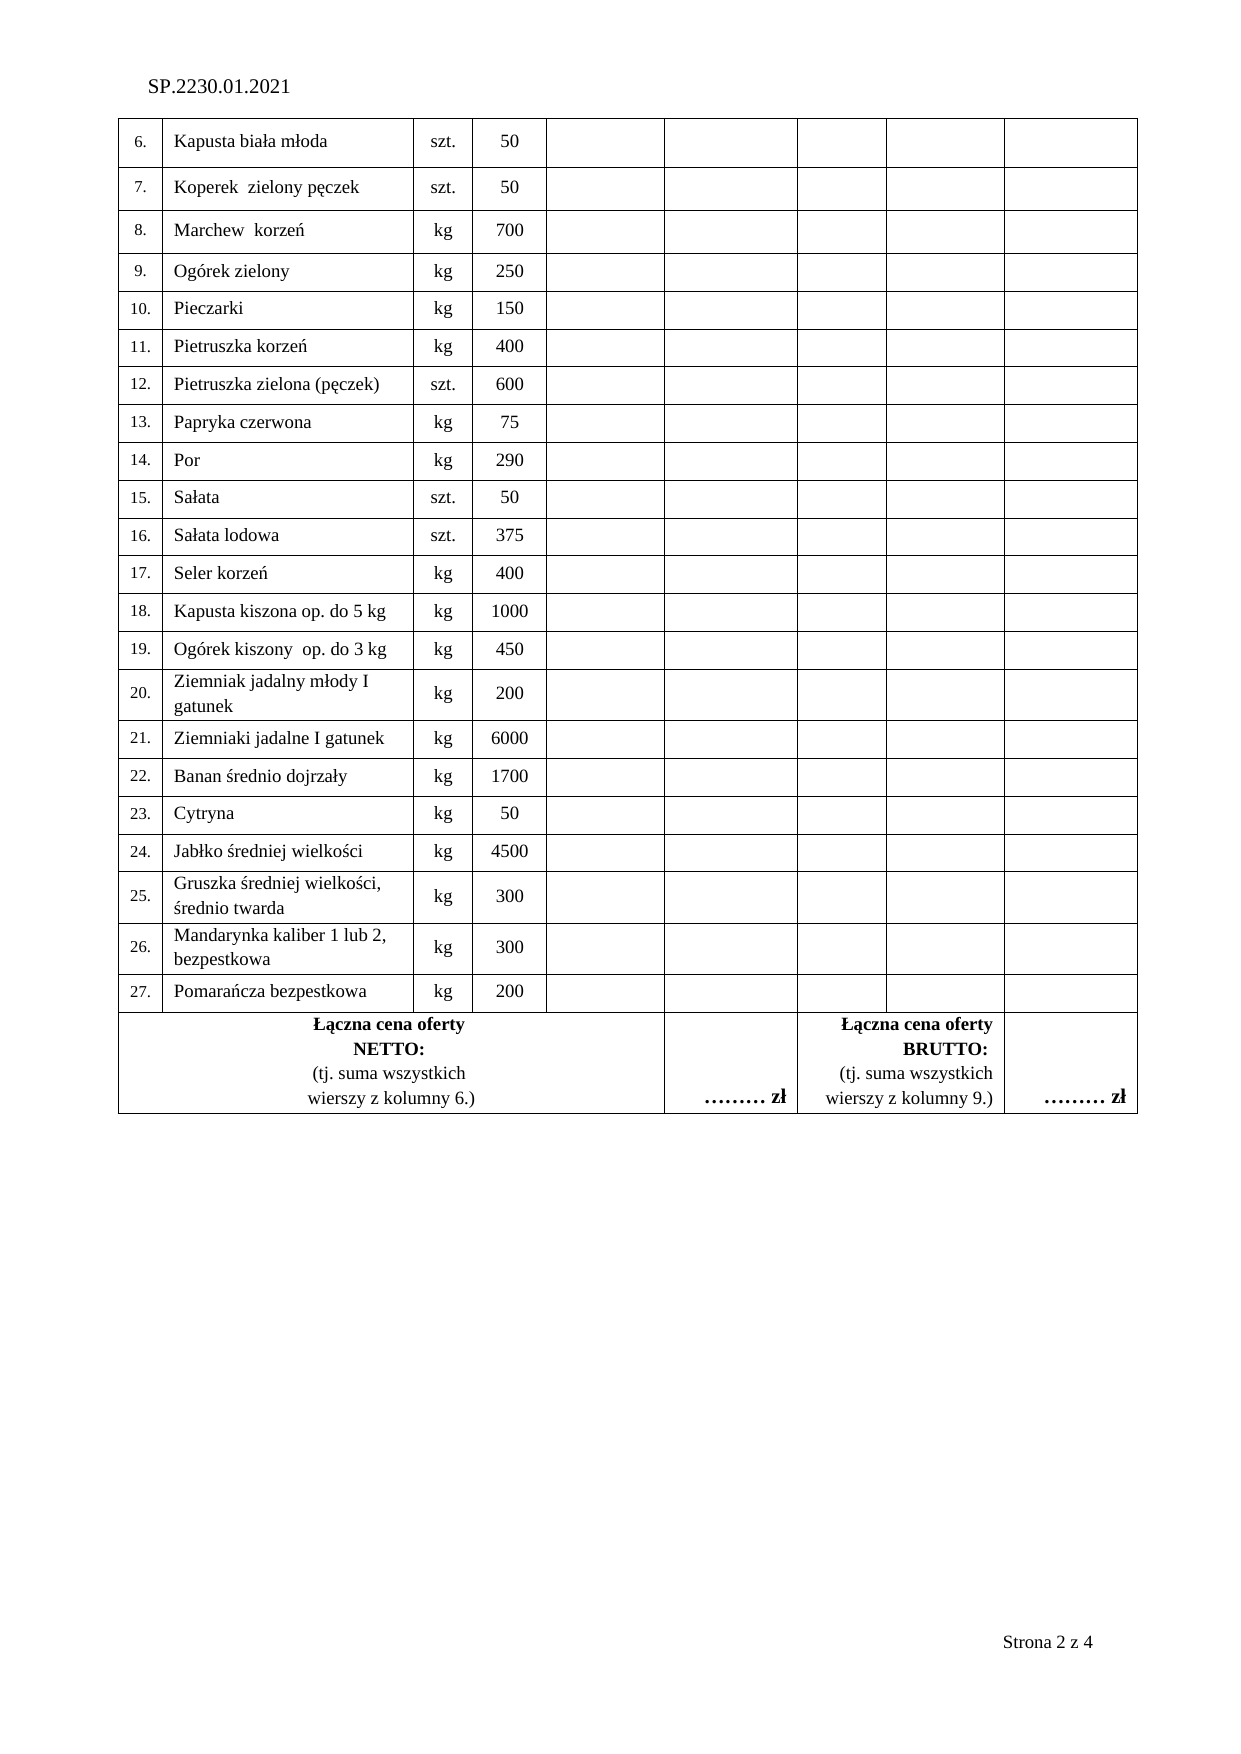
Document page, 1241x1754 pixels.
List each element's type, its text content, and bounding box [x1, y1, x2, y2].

table_cell 700 [473, 211, 546, 253]
table_cell 25. [119, 872, 162, 922]
table_cell [798, 670, 886, 720]
table_cell [1005, 975, 1137, 1012]
table_cell [547, 632, 664, 669]
table_cell 50 [473, 119, 546, 167]
table_cell 17. [119, 556, 162, 593]
table_cell 20. [119, 670, 162, 720]
table_cell kg [414, 670, 472, 720]
table_cell [798, 835, 886, 871]
table_cell [1005, 556, 1137, 593]
table_cell Ziemniaki jadalne I gatunek [163, 721, 413, 758]
table_cell [665, 330, 797, 366]
table_cell 4500 [473, 835, 546, 871]
table_cell kg [414, 924, 472, 974]
table_cell 300 [473, 924, 546, 974]
table_cell 24. [119, 835, 162, 871]
table_cell [547, 519, 664, 555]
table_cell Mandarynka kaliber 1 lub 2, bezpestkowa [163, 924, 413, 974]
table_cell [547, 556, 664, 593]
table_cell [798, 292, 886, 328]
table_cell Pieczarki [163, 292, 413, 328]
table_cell [665, 119, 797, 167]
table_cell [1005, 594, 1137, 631]
table_cell [547, 481, 664, 517]
table_cell [798, 367, 886, 404]
table_cell [798, 443, 886, 480]
table_cell 26. [119, 924, 162, 974]
table_cell 21. [119, 721, 162, 758]
table_cell 23. [119, 797, 162, 833]
table_cell Pomarańcza bezpestkowa [163, 975, 413, 1012]
table_cell [887, 835, 1004, 871]
table_cell [887, 594, 1004, 631]
table_cell Ziemniak jadalny młody I gatunek [163, 670, 413, 720]
table_cell [547, 670, 664, 720]
table_cell [665, 481, 797, 517]
table_cell Banan średnio dojrzały [163, 759, 413, 796]
table_cell 12. [119, 367, 162, 404]
table_cell Sałata [163, 481, 413, 517]
table_cell kg [414, 759, 472, 796]
table_cell [798, 975, 886, 1012]
table_cell ……… zł [1005, 1013, 1137, 1112]
table_cell [665, 924, 797, 974]
table_cell [887, 405, 1004, 442]
table_cell [665, 975, 797, 1012]
table_cell [887, 443, 1004, 480]
table_cell [887, 168, 1004, 210]
table_cell szt. [414, 367, 472, 404]
table_cell [887, 975, 1004, 1012]
table_cell [665, 632, 797, 669]
table_cell [1005, 405, 1137, 442]
table_cell 1700 [473, 759, 546, 796]
table_cell [547, 367, 664, 404]
table_cell [547, 759, 664, 796]
table_cell kg [414, 975, 472, 1012]
table_cell kg [414, 721, 472, 758]
table_cell Kapusta biała młoda [163, 119, 413, 167]
table_cell [887, 211, 1004, 253]
table_cell 13. [119, 405, 162, 442]
table_cell [1005, 670, 1137, 720]
table_cell [547, 254, 664, 291]
table_cell [1005, 481, 1137, 517]
table_cell [798, 519, 886, 555]
table_cell [1005, 211, 1137, 253]
table_cell [887, 556, 1004, 593]
table_cell [887, 519, 1004, 555]
table_cell Ogórek zielony [163, 254, 413, 291]
table_cell [887, 481, 1004, 517]
table_cell [665, 835, 797, 871]
table_cell [665, 797, 797, 833]
table_cell 6. [119, 119, 162, 167]
table_cell Sałata lodowa [163, 519, 413, 555]
table_cell 75 [473, 405, 546, 442]
table_cell [1005, 632, 1137, 669]
table_cell [547, 292, 664, 328]
table_cell [547, 330, 664, 366]
table_cell 6000 [473, 721, 546, 758]
table_cell 375 [473, 519, 546, 555]
table_cell Seler korzeń [163, 556, 413, 593]
table_cell [887, 330, 1004, 366]
table_cell [887, 759, 1004, 796]
table_cell Gruszka średniej wielkości, średnio twarda [163, 872, 413, 922]
table_cell [1005, 367, 1137, 404]
table_cell Papryka czerwona [163, 405, 413, 442]
table_cell Pietruszka korzeń [163, 330, 413, 366]
table_cell 1000 [473, 594, 546, 631]
table_cell [665, 211, 797, 253]
table_cell [547, 443, 664, 480]
table_cell [798, 632, 886, 669]
table_cell 19. [119, 632, 162, 669]
table_cell [1005, 119, 1137, 167]
table_cell kg [414, 594, 472, 631]
table_cell [887, 721, 1004, 758]
table_cell [1005, 872, 1137, 922]
table_cell 400 [473, 556, 546, 593]
table_cell [798, 168, 886, 210]
table_cell 150 [473, 292, 546, 328]
table_cell [547, 835, 664, 871]
table_cell [798, 556, 886, 593]
table_cell [798, 797, 886, 833]
table_cell 7. [119, 168, 162, 210]
table_cell [547, 119, 664, 167]
table_cell [1005, 168, 1137, 210]
table_cell 50 [473, 797, 546, 833]
table_cell [665, 168, 797, 210]
table_cell [1005, 835, 1137, 871]
table_cell Marchew korzeń [163, 211, 413, 253]
table_cell [1005, 330, 1137, 366]
table_cell [665, 556, 797, 593]
table_cell kg [414, 405, 472, 442]
table_cell ……… zł [665, 1013, 797, 1112]
table_cell [665, 721, 797, 758]
table_cell [665, 670, 797, 720]
table_cell [665, 519, 797, 555]
table_cell szt. [414, 481, 472, 517]
table_cell 600 [473, 367, 546, 404]
table_cell 27. [119, 975, 162, 1012]
table_cell [1005, 759, 1137, 796]
table_cell kg [414, 872, 472, 922]
table_cell [1005, 797, 1137, 833]
table_cell [798, 759, 886, 796]
table_cell 300 [473, 872, 546, 922]
table_cell [887, 670, 1004, 720]
table_cell szt. [414, 168, 472, 210]
table_cell Ogórek kiszony op. do 3 kg [163, 632, 413, 669]
table_cell [798, 924, 886, 974]
table_cell 22. [119, 759, 162, 796]
table_cell Pietruszka zielona (pęczek) [163, 367, 413, 404]
table_cell [547, 872, 664, 922]
table_cell [798, 405, 886, 442]
table_cell [665, 759, 797, 796]
table_cell Cytryna [163, 797, 413, 833]
table_cell [798, 254, 886, 291]
table_cell [798, 211, 886, 253]
table_cell [665, 443, 797, 480]
table_cell kg [414, 556, 472, 593]
table_cell szt. [414, 519, 472, 555]
table_cell [798, 119, 886, 167]
table_cell [665, 594, 797, 631]
table_cell kg [414, 292, 472, 328]
table_cell Jabłko średniej wielkości [163, 835, 413, 871]
table_cell 8. [119, 211, 162, 253]
table_cell [887, 367, 1004, 404]
table_cell [887, 924, 1004, 974]
table_cell Koperek zielony pęczek [163, 168, 413, 210]
table_cell [887, 797, 1004, 833]
table_cell [547, 924, 664, 974]
table_cell 18. [119, 594, 162, 631]
table_cell kg [414, 254, 472, 291]
table_cell [1005, 254, 1137, 291]
table_cell [1005, 292, 1137, 328]
table_cell 50 [473, 481, 546, 517]
table_cell 11. [119, 330, 162, 366]
table_cell [798, 721, 886, 758]
table_cell [1005, 924, 1137, 974]
table_cell [887, 632, 1004, 669]
table_cell kg [414, 835, 472, 871]
table_cell 10. [119, 292, 162, 328]
table_cell 290 [473, 443, 546, 480]
table_cell kg [414, 632, 472, 669]
table_cell Łączna cena oferty BRUTTO: (tj. suma wszystkich wierszy z kolumny 9.) [798, 1013, 1004, 1112]
table_cell [547, 721, 664, 758]
table_cell [887, 119, 1004, 167]
table_cell [547, 211, 664, 253]
table_cell 200 [473, 670, 546, 720]
table_cell szt. [414, 119, 472, 167]
table_cell 200 [473, 975, 546, 1012]
table_cell [665, 254, 797, 291]
table_cell [798, 872, 886, 922]
table_cell kg [414, 330, 472, 366]
table_cell [798, 330, 886, 366]
table_cell [665, 367, 797, 404]
table_cell 250 [473, 254, 546, 291]
table_cell [665, 405, 797, 442]
table_cell [1005, 721, 1137, 758]
table_cell kg [414, 443, 472, 480]
table_cell 450 [473, 632, 546, 669]
table_cell [547, 797, 664, 833]
table_cell Por [163, 443, 413, 480]
table_cell kg [414, 797, 472, 833]
table_cell 14. [119, 443, 162, 480]
table_cell [547, 405, 664, 442]
table_cell Łączna cena oferty NETTO: (tj. suma wszystkich wierszy z kolumny 6.) [119, 1013, 664, 1112]
table_cell [547, 975, 664, 1012]
table_cell 400 [473, 330, 546, 366]
table_cell kg [414, 211, 472, 253]
table_cell [798, 481, 886, 517]
table_cell [887, 872, 1004, 922]
table_cell [1005, 519, 1137, 555]
table_cell [887, 254, 1004, 291]
table_cell Kapusta kiszona op. do 5 kg [163, 594, 413, 631]
table_cell 50 [473, 168, 546, 210]
table_cell [665, 292, 797, 328]
table_cell [1005, 443, 1137, 480]
table_cell [887, 292, 1004, 328]
table_cell [665, 872, 797, 922]
table_cell [547, 594, 664, 631]
table_cell 15. [119, 481, 162, 517]
table_cell 9. [119, 254, 162, 291]
table_cell [798, 594, 886, 631]
table_cell [547, 168, 664, 210]
table_cell 16. [119, 519, 162, 555]
